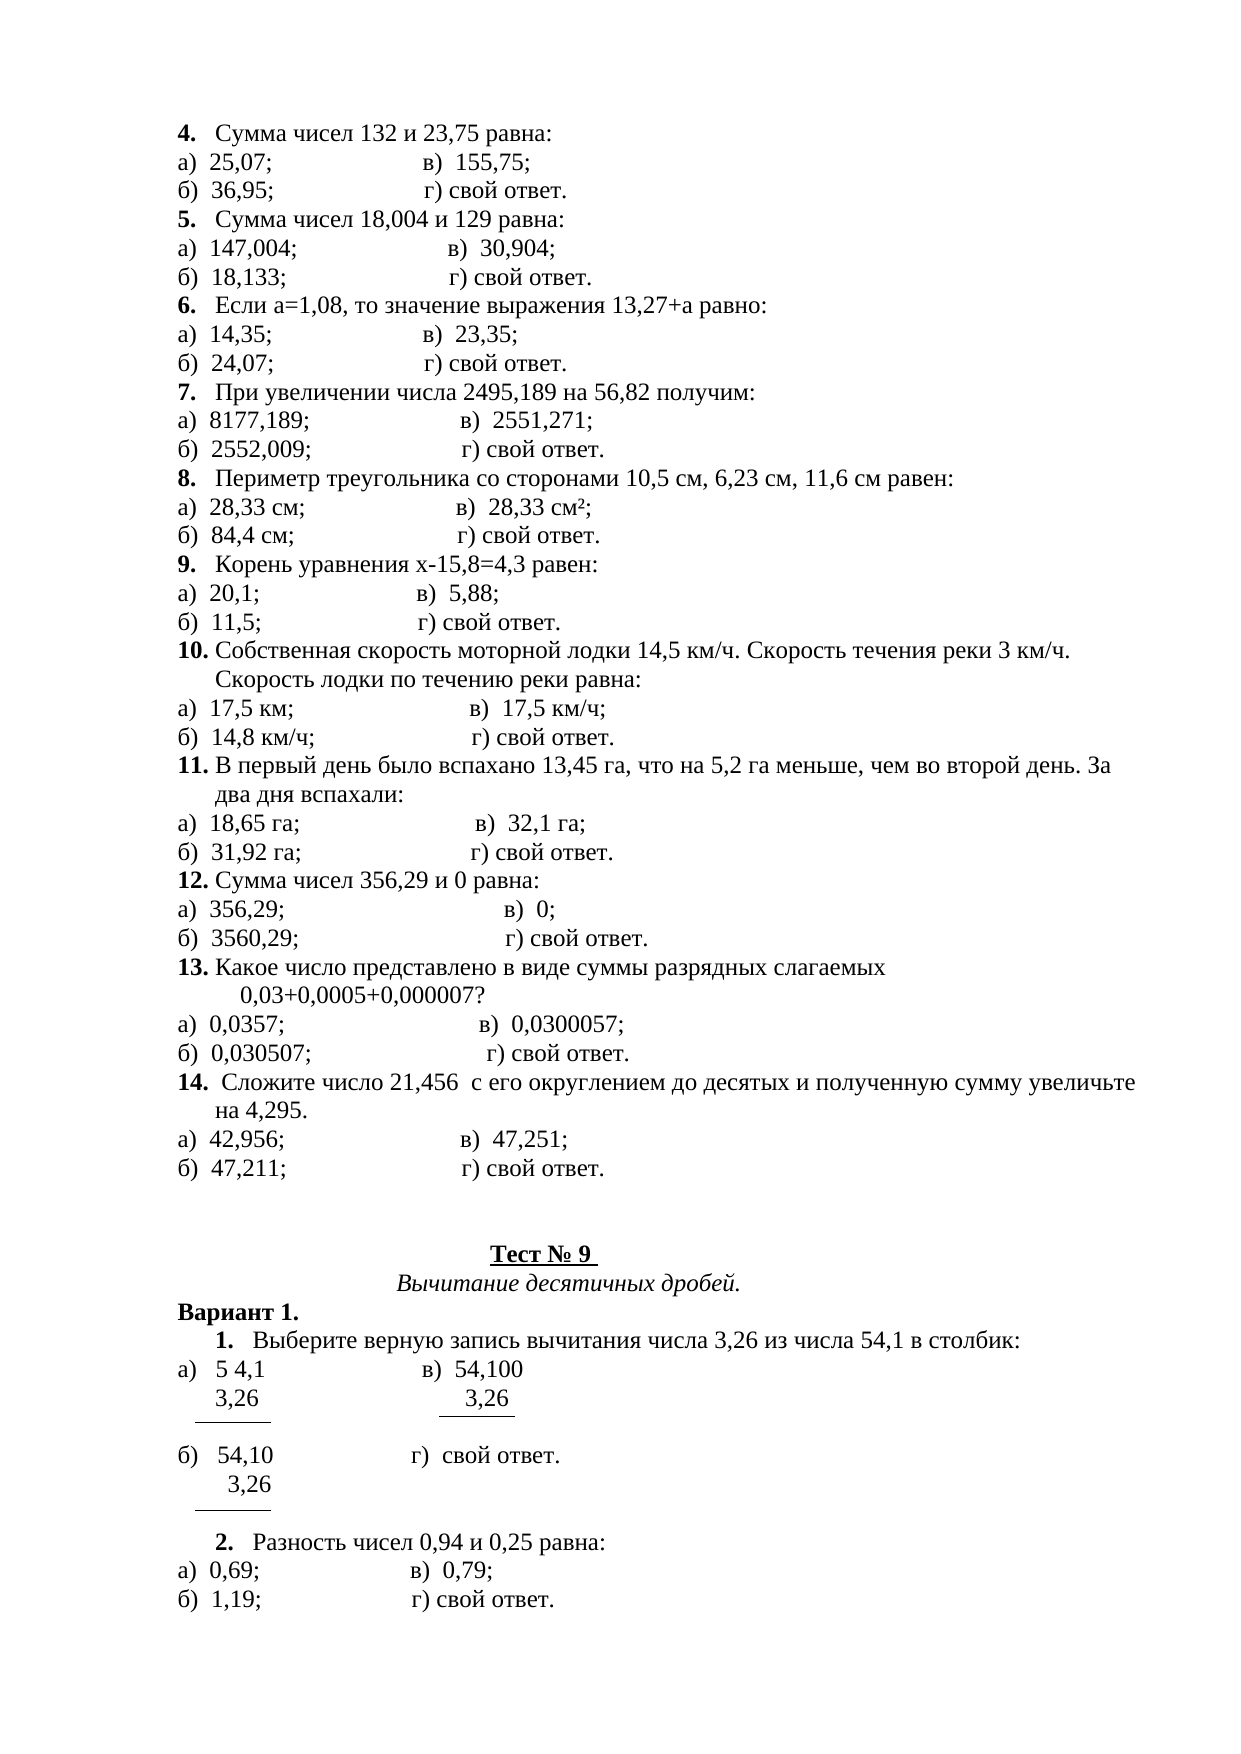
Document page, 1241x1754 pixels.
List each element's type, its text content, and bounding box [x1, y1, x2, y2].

text б) ; г) свой ответ. [177, 521, 1152, 549]
list Какое число представлено в виде суммы разрядных слагаемых [177, 952, 1152, 981]
list В первый день было вспахано , что на меньше, чем во второй день. За два дня вспахали: [177, 751, 1152, 808]
text а) 0,0357; в) 0,0300057; [177, 1009, 1152, 1038]
text а) 25,07; в) 155,75; [177, 147, 1152, 176]
list Выберите верную запись вычитания числа 3,26 из числа 54,1 в столбик: [215, 1326, 1152, 1354]
list Сумма чисел 356,29 и 0 равна: [177, 866, 1152, 894]
text б) 24,07; г) свой ответ. [177, 348, 1152, 377]
text а) 14,35; в) 23,35; [177, 319, 1152, 348]
list Если а=1,08, то значение выражения 13,27+а равно: [177, 291, 1152, 319]
list Сумма чисел 132 и 23,75 равна: [177, 118, 1152, 147]
text б) 0,030507; г) свой ответ. [177, 1038, 1152, 1067]
text Тест № 9 [177, 1239, 1152, 1268]
text б) 1,19; г) свой ответ. [177, 1584, 1152, 1613]
text а) ; в) ; [177, 808, 1152, 837]
text а) 8177,189; в) 2551,271; [177, 406, 1152, 434]
list Собственная скорость моторной лодки . Скорость течения реки . Скорость лодки по течению реки равна: [177, 636, 1152, 693]
text а) 147,004; в) 30,904; [177, 233, 1152, 262]
text а) 356,29; в) 0; [177, 894, 1152, 923]
text б) 2552,009; г) свой ответ. [177, 434, 1152, 463]
text а) ; в) 28,33 см²; [177, 492, 1152, 521]
text 3,26 [177, 1469, 1152, 1498]
text б) 47,211; г) свой ответ. [177, 1153, 1152, 1182]
list Сложите число 21,456 с его округлением до десятых и полученную сумму увеличьте на 4,295. [177, 1067, 1152, 1124]
text б) ; г) свой ответ. [177, 837, 1152, 866]
text 0,03+0,0005+0,000007? [177, 981, 1152, 1009]
text б) ; г) свой ответ. [177, 722, 1152, 751]
text а) 42,956; в) 47,251; [177, 1124, 1152, 1153]
list Периметр треугольника со сторонами , , равен: [177, 463, 1152, 492]
text б) 54,10 г) свой ответ. [177, 1441, 1152, 1469]
text а) ; в) ; [177, 693, 1152, 722]
text Вариант 1. [177, 1297, 1152, 1326]
list Сумма чисел 18,004 и 129 равна: [177, 204, 1152, 233]
list Корень уравнения х-15,8=4,3 равен: [177, 549, 1152, 578]
text б) 18,133; г) свой ответ. [177, 262, 1152, 291]
text а) 20,1; в) 5,88; [177, 578, 1152, 607]
list Разность чисел 0,94 и 0,25 равна: [215, 1527, 1152, 1556]
text б) 3560,29; г) свой ответ. [177, 923, 1152, 952]
text б) 11,5; г) свой ответ. [177, 607, 1152, 636]
text 3,26 3,26 [177, 1383, 1152, 1412]
text б) 36,95; г) свой ответ. [177, 176, 1152, 204]
list При увеличении числа 2495,189 на 56,82 получим: [177, 377, 1152, 406]
text Вычитание десятичных дробей. [215, 1268, 1152, 1297]
text а) 5 4,1 в) 54,100 [177, 1354, 1152, 1383]
text а) 0,69; в) 0,79; [177, 1556, 1152, 1584]
